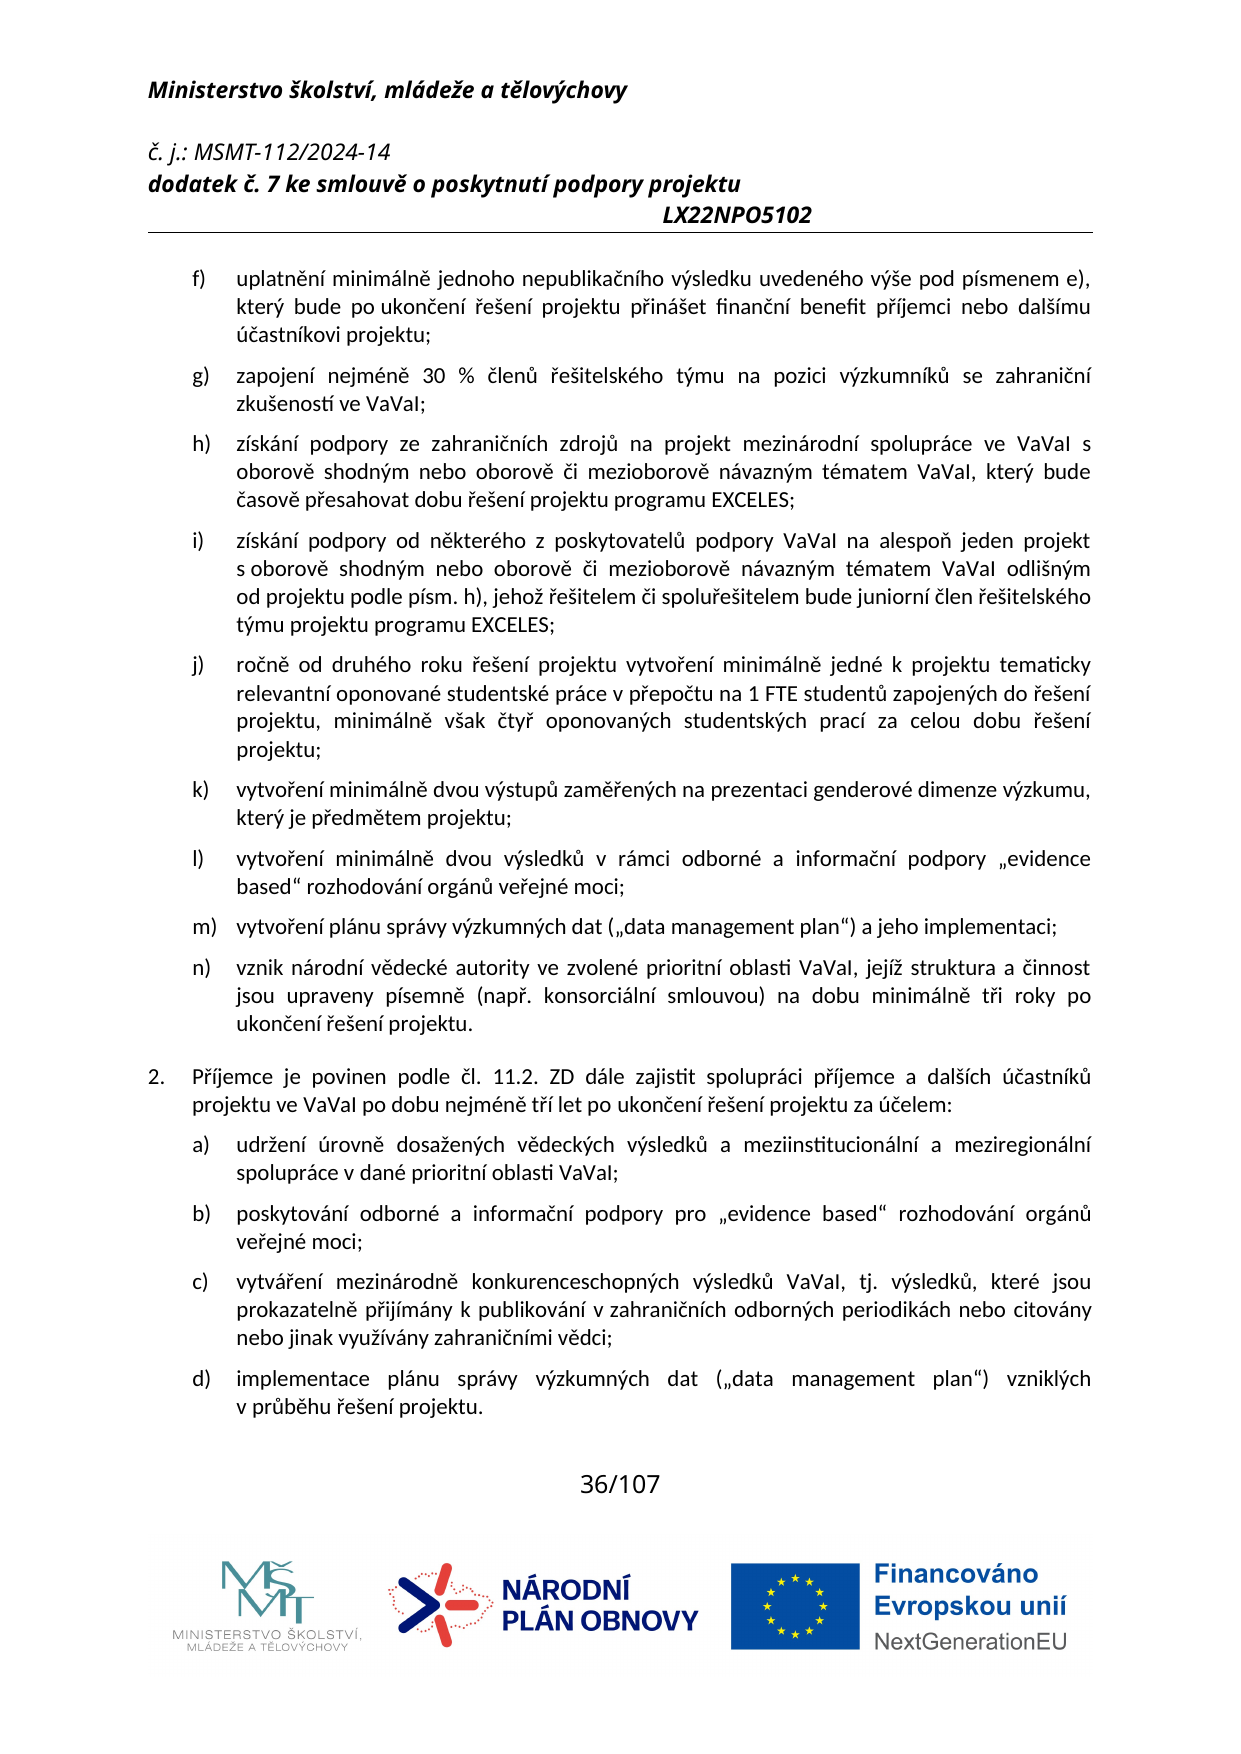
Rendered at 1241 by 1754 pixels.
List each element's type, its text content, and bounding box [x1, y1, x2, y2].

list uplatnění minimálně jednoho nepublikačního výsledku uvedeného výše pod písmenem e), který bude po ukončení řešení projektu přinášet finanční benefit příjemci nebo dalšímu účastníkovi projektu; [192, 264, 1093, 348]
list vytvoření minimálně dvou výstupů zaměřených na prezentaci genderové dimenze výzkumu, který je předmětem projektu; [192, 775, 1093, 831]
list implementace plánu správy výzkumných dat („data management plan“) vzniklých v průběhu řešení projektu. [192, 1364, 1093, 1420]
list vytváření mezinárodně konkurenceschopných výsledků VaVaI, tj. výsledků, které jsou prokazatelně přijímány k publikování v zahraničních odborných periodikách nebo citovány nebo jinak využívány zahraničními vědci; [192, 1267, 1093, 1352]
list vytvoření minimálně dvou výsledků v rámci odborné a informační podpory „evidence based“ rozhodování orgánů veřejné moci; [192, 844, 1093, 900]
list vytvoření plánu správy výzkumných dat („data management plan“) a jeho implementaci; [192, 912, 1093, 940]
list získání podpory od některého z poskytovatelů podpory VaVaI na alespoň jeden projekt s oborově shodným nebo oborově či mezioborově návazným tématem VaVaI odlišným od projektu podle písm. h), jehož řešitelem či spoluřešitelem bude juniorní člen řešitelského týmu projektu programu EXCELES; [192, 526, 1093, 638]
picture [147, 1534, 1093, 1677]
list ročně od druhého roku řešení projektu vytvoření minimálně jedné k projektu tematicky relevantní oponované studentské práce v přepočtu na 1 FTE studentů zapojených do řešení projektu, minimálně však čtyř oponovaných studentských prací za celou dobu řešení projektu; [192, 651, 1093, 763]
list vznik národní vědecké autority ve zvolené prioritní oblasti VaVaI, jejíž struktura a činnost jsou upraveny písemně (např. konsorciální smlouvou) na dobu minimálně tři roky po ukončení řešení projektu. [192, 953, 1093, 1037]
list získání podpory ze zahraničních zdrojů na projekt mezinárodní spolupráce ve VaVaI s oborově shodným nebo oborově či mezioborově návazným tématem VaVaI, který bude časově přesahovat dobu řešení projektu programu EXCELES; [192, 429, 1093, 513]
list zapojení nejméně 30 % členů řešitelského týmu na pozici výzkumníků se zahraniční zkušeností ve VaVaI; [192, 361, 1093, 417]
list udržení úrovně dosažených vědeckých výsledků a meziinstitucionální a meziregionální spolupráce v dané prioritní oblasti VaVaI; [192, 1130, 1093, 1186]
list poskytování odborné a informační podpory pro „evidence based“ rozhodování orgánů veřejné moci; [192, 1199, 1093, 1255]
list Příjemce je povinen podle čl. 11.2. ZD dále zajistit spolupráci příjemce a dalších účastníků projektu ve VaVaI po dobu nejméně tří let po ukončení řešení projektu za účelem: [148, 1062, 1093, 1118]
